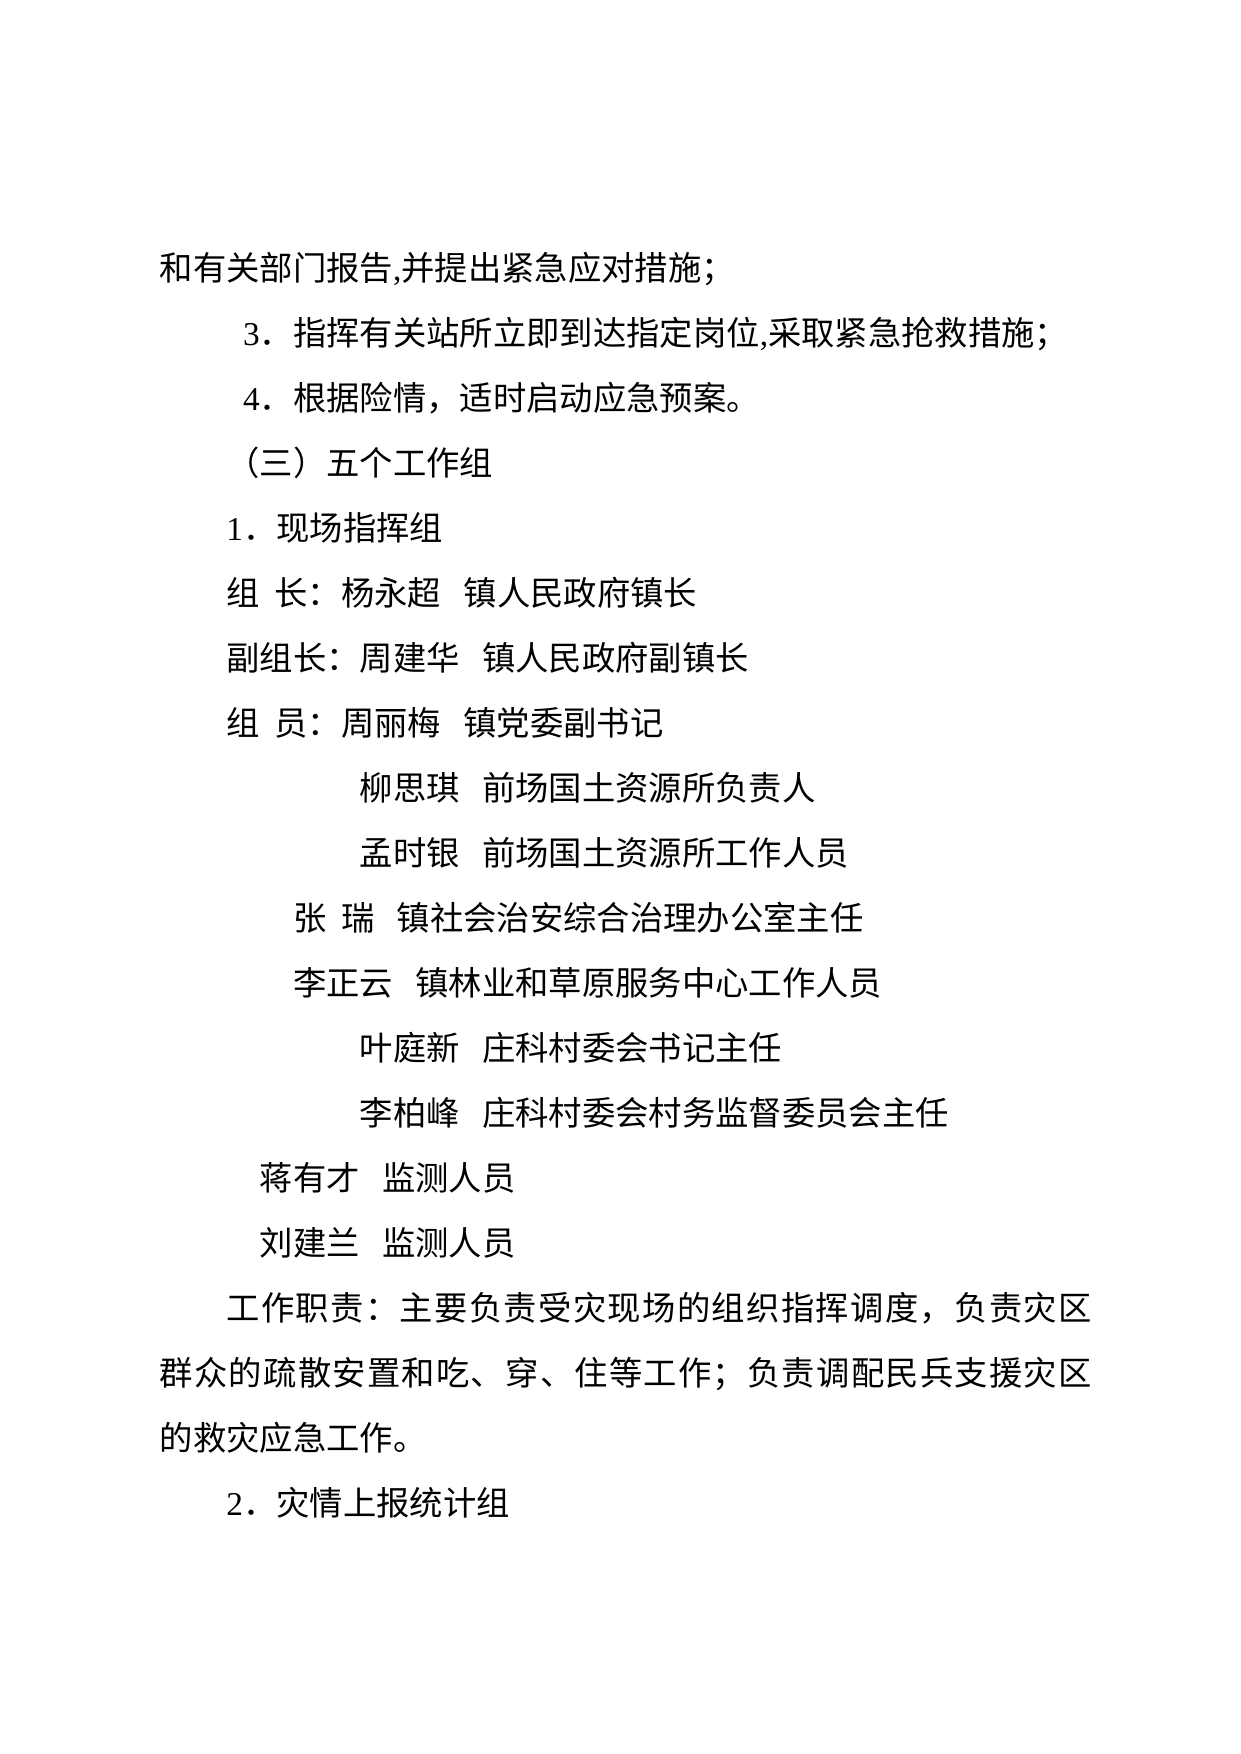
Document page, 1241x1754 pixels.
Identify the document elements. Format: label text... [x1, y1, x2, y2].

text 副组长：周建华 镇人民政府副镇长 [159, 623, 1093, 688]
text 李正云 镇林业和草原服务中心工作人员 [159, 948, 1093, 1013]
text 组 长：杨永超 镇人民政府镇长 [159, 558, 1093, 623]
text 组 员：周丽梅 镇党委副书记 [159, 688, 1093, 753]
text 张 瑞 镇社会治安综合治理办公室主任 [159, 883, 1093, 948]
text 4．根据险情，适时启动应急预案。 [159, 363, 1093, 428]
text 李柏峰 庄科村委会村务监督委员会主任 [159, 1078, 1093, 1143]
text 2．灾情上报统计组 [159, 1468, 1093, 1533]
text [159, 233, 1093, 298]
text 叶庭新 庄科村委会书记主任 [159, 1013, 1093, 1078]
text 柳思琪 前场国土资源所负责人 [159, 753, 1093, 818]
text （三）五个工作组 [159, 428, 1093, 493]
text 1．现场指挥组 [159, 493, 1093, 558]
text 3．指挥有关站所立即到达指定岗位,采取紧急抢救措施； [159, 298, 1093, 363]
text 孟时银 前场国土资源所工作人员 [159, 818, 1093, 883]
text 蒋有才 监测人员 [159, 1143, 1093, 1208]
text 工作职责：主要负责受灾现场的组织指挥调度，负责灾区群众的疏散安置和吃、穿、住等工作；负责调配民兵支援灾区的救灾应急工作。 [159, 1273, 1093, 1468]
text 刘建兰 监测人员 [159, 1208, 1093, 1273]
